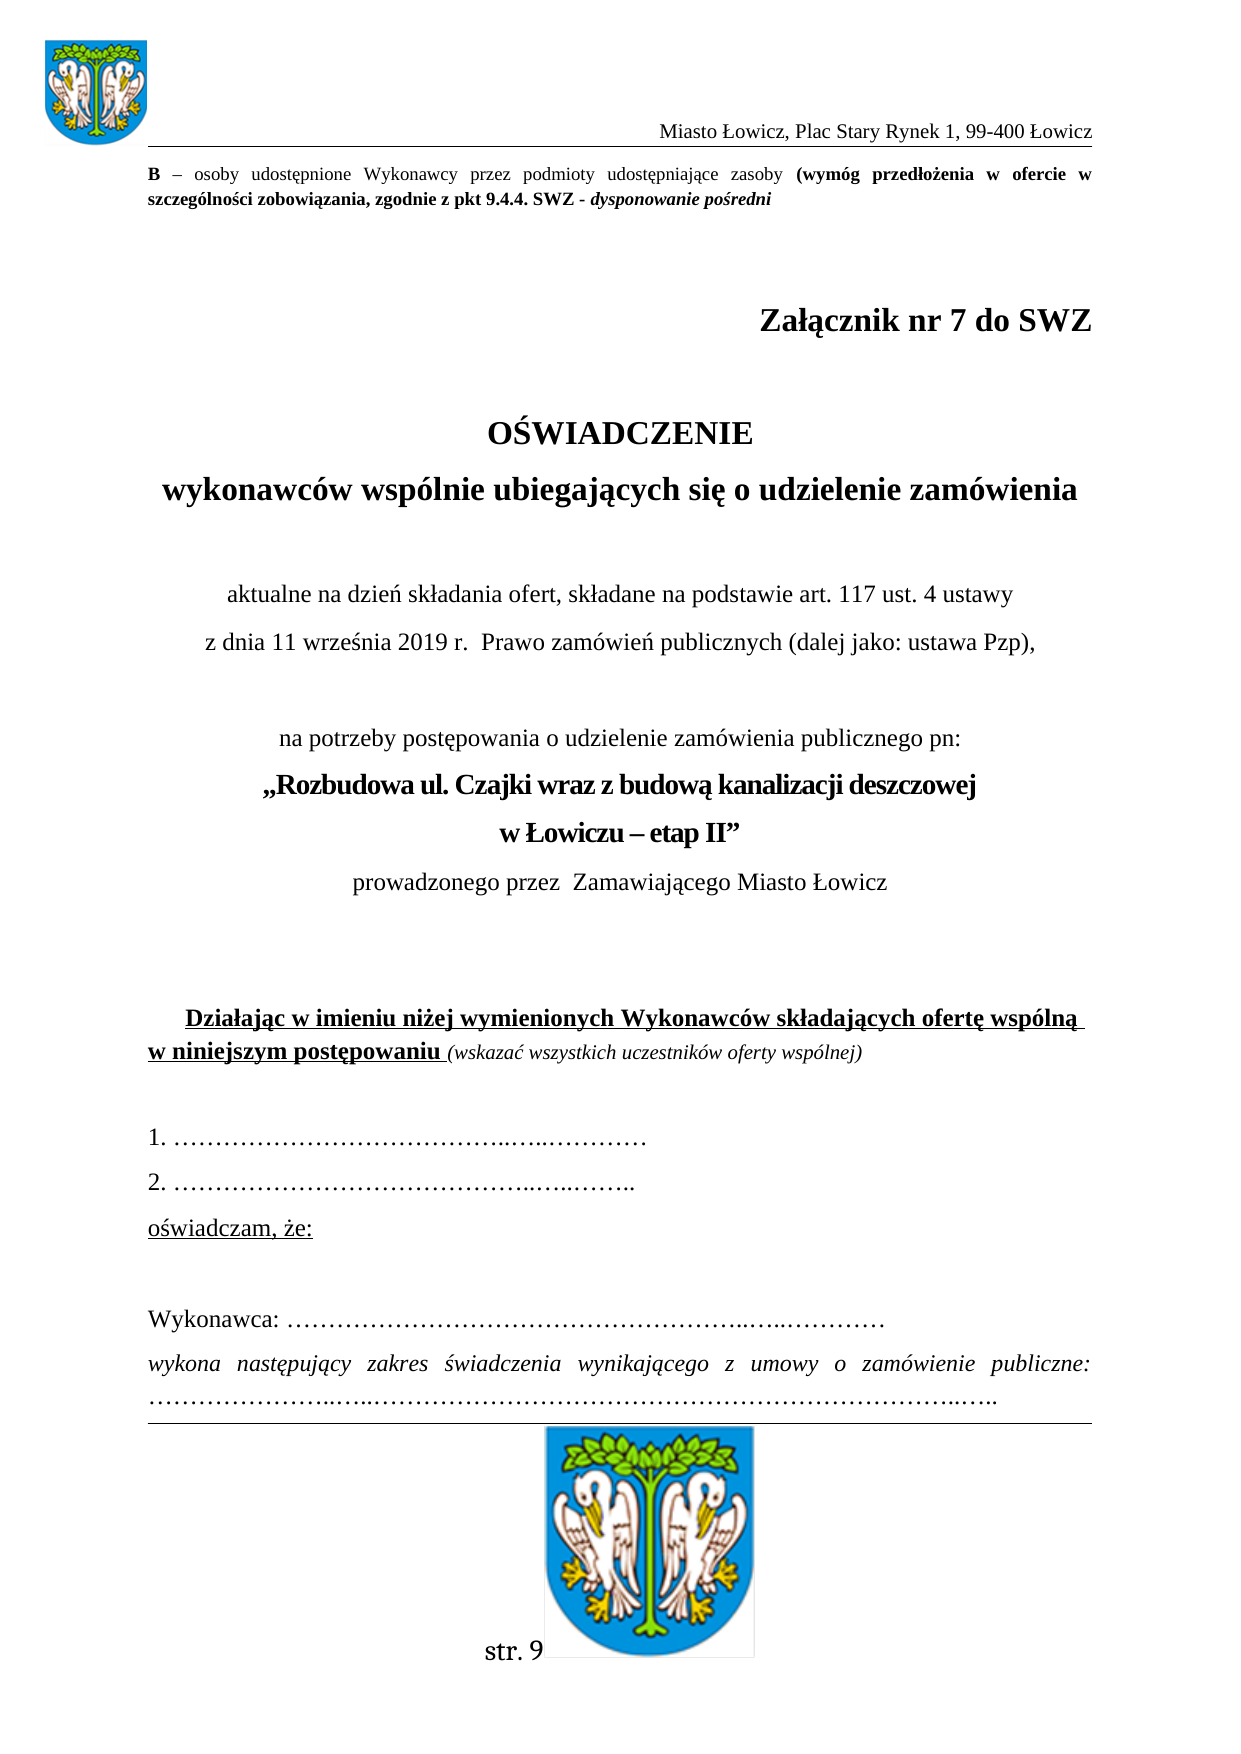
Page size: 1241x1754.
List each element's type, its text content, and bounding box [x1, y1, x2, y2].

picture [102, 107, 147, 144]
text 1. …………………………………..…..………… [148, 1122, 650, 1150]
text Wykonawca: ………………………………………………..…..………… [148, 1304, 1088, 1332]
text oświadczam, że: [148, 1213, 1092, 1241]
picture [543, 1426, 756, 1661]
text B – osoby udostępnione Wykonawcy przez podmioty udostępniające zasoby (wymóg przedłożenia w ofercie w szczególności zobowiązania, zgodnie z pkt 9.4.4. SWZ - dysponowanie pośredni [148, 163, 1092, 210]
text OŚWIADCZENIE [148, 413, 1092, 451]
text Działając w imieniu niżej wymienionych Wykonawców składających ofertę wspólną w niniejszym postępowaniu (wskazać wszystkich uczestników oferty wspólnej) [148, 1003, 1092, 1065]
text 2. ……………………………………..…..…….. [148, 1167, 650, 1196]
text w Łowiczu – etap II” [148, 814, 1092, 849]
text „Rozbudowa ul. Czajki wraz z budową kanalizacji deszczowej [148, 766, 1092, 801]
text prowadzonego przez Zamawiającego Miasto Łowicz [148, 862, 1092, 897]
picture [43, 40, 147, 144]
text z dnia 11 września 2019 r. Prawo zamówień publicznych (dalej jako: ustawa Pzp), [148, 622, 1092, 657]
text aktualne na dzień składania ofert, składane na podstawie art. 117 ust. 4 ustawy [148, 574, 1092, 609]
text wykonawców wspólnie ubiegających się o udzielenie zamówienia [148, 470, 1092, 508]
text na potrzeby postępowania o udzielenie zamówienia publicznego pn: [148, 718, 1092, 753]
text Załącznik nr 7 do SWZ [148, 300, 1092, 338]
